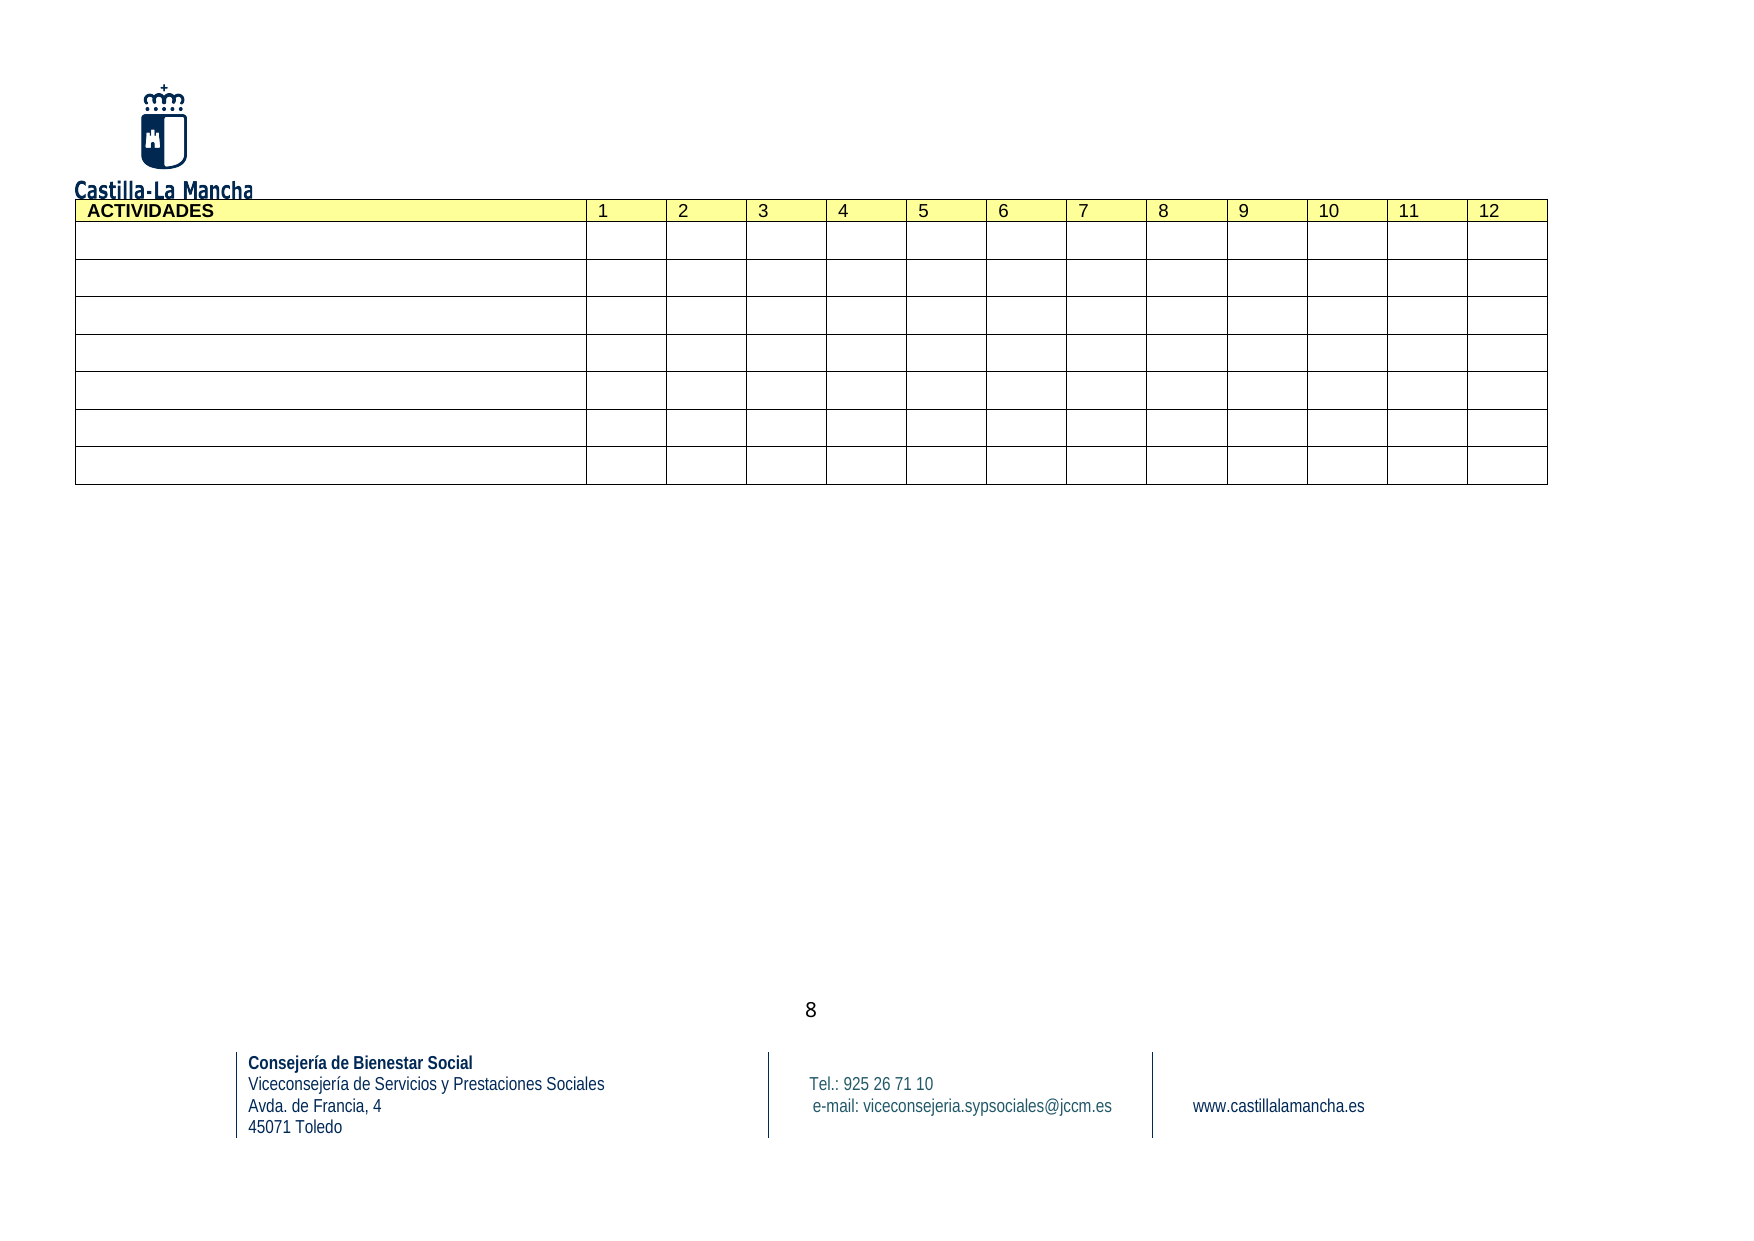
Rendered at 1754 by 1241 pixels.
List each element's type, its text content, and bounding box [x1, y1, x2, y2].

table_cell [1388, 297, 1467, 334]
table_cell [1067, 447, 1146, 484]
table_header 3 [747, 200, 826, 221]
table_cell [76, 297, 586, 334]
table_cell [76, 222, 586, 259]
table_cell [1228, 297, 1307, 334]
table_cell [667, 297, 746, 334]
table_header 1 [587, 200, 666, 221]
table_cell [1468, 260, 1547, 296]
table_header 10 [1308, 200, 1387, 221]
table_cell [987, 260, 1066, 296]
table_cell [587, 335, 666, 371]
table_header 4 [827, 200, 906, 221]
table_cell [1388, 222, 1467, 259]
table_cell [827, 447, 906, 484]
table_cell [667, 335, 746, 371]
table_cell [827, 260, 906, 296]
table_cell [1388, 410, 1467, 446]
table_cell [747, 447, 826, 484]
table_cell [76, 335, 586, 371]
table_cell [1067, 260, 1146, 296]
table_header 7 [1067, 200, 1146, 221]
table_cell [827, 222, 906, 259]
table_cell [1388, 372, 1467, 409]
table_cell [907, 297, 986, 334]
table_cell [1308, 222, 1387, 259]
table_cell [1147, 335, 1227, 371]
table_header 12 [1468, 200, 1547, 221]
table_cell [667, 410, 746, 446]
table_cell [987, 222, 1066, 259]
table_cell [1067, 222, 1146, 259]
table_cell [987, 297, 1066, 334]
table_header 2 [667, 200, 746, 221]
table_cell [907, 260, 986, 296]
table_cell [1308, 410, 1387, 446]
table_cell [907, 447, 986, 484]
table_cell [747, 372, 826, 409]
table_cell [1228, 447, 1307, 484]
table_cell [1468, 372, 1547, 409]
table_cell [1228, 372, 1307, 409]
table_cell [1147, 410, 1227, 446]
table_cell [587, 222, 666, 259]
table_cell [1147, 372, 1227, 409]
table_cell [987, 410, 1066, 446]
table_cell [76, 372, 586, 409]
table_cell [827, 372, 906, 409]
table_cell [987, 447, 1066, 484]
table_cell [907, 222, 986, 259]
table_header 5 [907, 200, 986, 221]
table_cell [747, 410, 826, 446]
table_cell [1228, 222, 1307, 259]
table_cell [667, 260, 746, 296]
table_cell [827, 410, 906, 446]
table_cell [827, 297, 906, 334]
table_cell [907, 410, 986, 446]
table_cell [1388, 447, 1467, 484]
table_cell [587, 447, 666, 484]
table_cell [1147, 297, 1227, 334]
table_cell [1388, 335, 1467, 371]
table_header ACTIVIDADES [76, 200, 586, 221]
table_cell [1067, 335, 1146, 371]
table_cell [1388, 260, 1467, 296]
table_cell [1147, 260, 1227, 296]
table_cell [1067, 372, 1146, 409]
table_header 9 [1228, 200, 1307, 221]
table_cell [587, 260, 666, 296]
table_cell [907, 372, 986, 409]
table_cell [1067, 297, 1146, 334]
table_cell [1228, 260, 1307, 296]
table_cell [1308, 260, 1387, 296]
table_cell [667, 372, 746, 409]
table_cell [1147, 222, 1227, 259]
table_header 6 [987, 200, 1066, 221]
picture [75, 84, 253, 199]
table_cell [1147, 447, 1227, 484]
table_cell [667, 222, 746, 259]
table_cell [76, 410, 586, 446]
table_cell [1067, 410, 1146, 446]
table_cell [76, 260, 586, 296]
table_cell [1308, 447, 1387, 484]
table_cell [1308, 335, 1387, 371]
table_cell [1308, 372, 1387, 409]
table_header 8 [1147, 200, 1227, 221]
table_cell [1468, 447, 1547, 484]
table_cell [1468, 297, 1547, 334]
table_cell [1468, 335, 1547, 371]
table_cell [987, 335, 1066, 371]
table_cell [587, 410, 666, 446]
table_cell [587, 297, 666, 334]
table_cell [1468, 222, 1547, 259]
table_cell [76, 447, 586, 484]
table_cell [1228, 410, 1307, 446]
table_cell [907, 335, 986, 371]
table_cell [1468, 410, 1547, 446]
table_cell [747, 335, 826, 371]
table_cell [747, 260, 826, 296]
table_cell [1228, 335, 1307, 371]
table_cell [747, 297, 826, 334]
table_cell [987, 372, 1066, 409]
table_cell [827, 335, 906, 371]
table_cell [667, 447, 746, 484]
table_cell [747, 222, 826, 259]
table_cell [1308, 297, 1387, 334]
table_cell [587, 372, 666, 409]
table_header 11 [1388, 200, 1467, 221]
